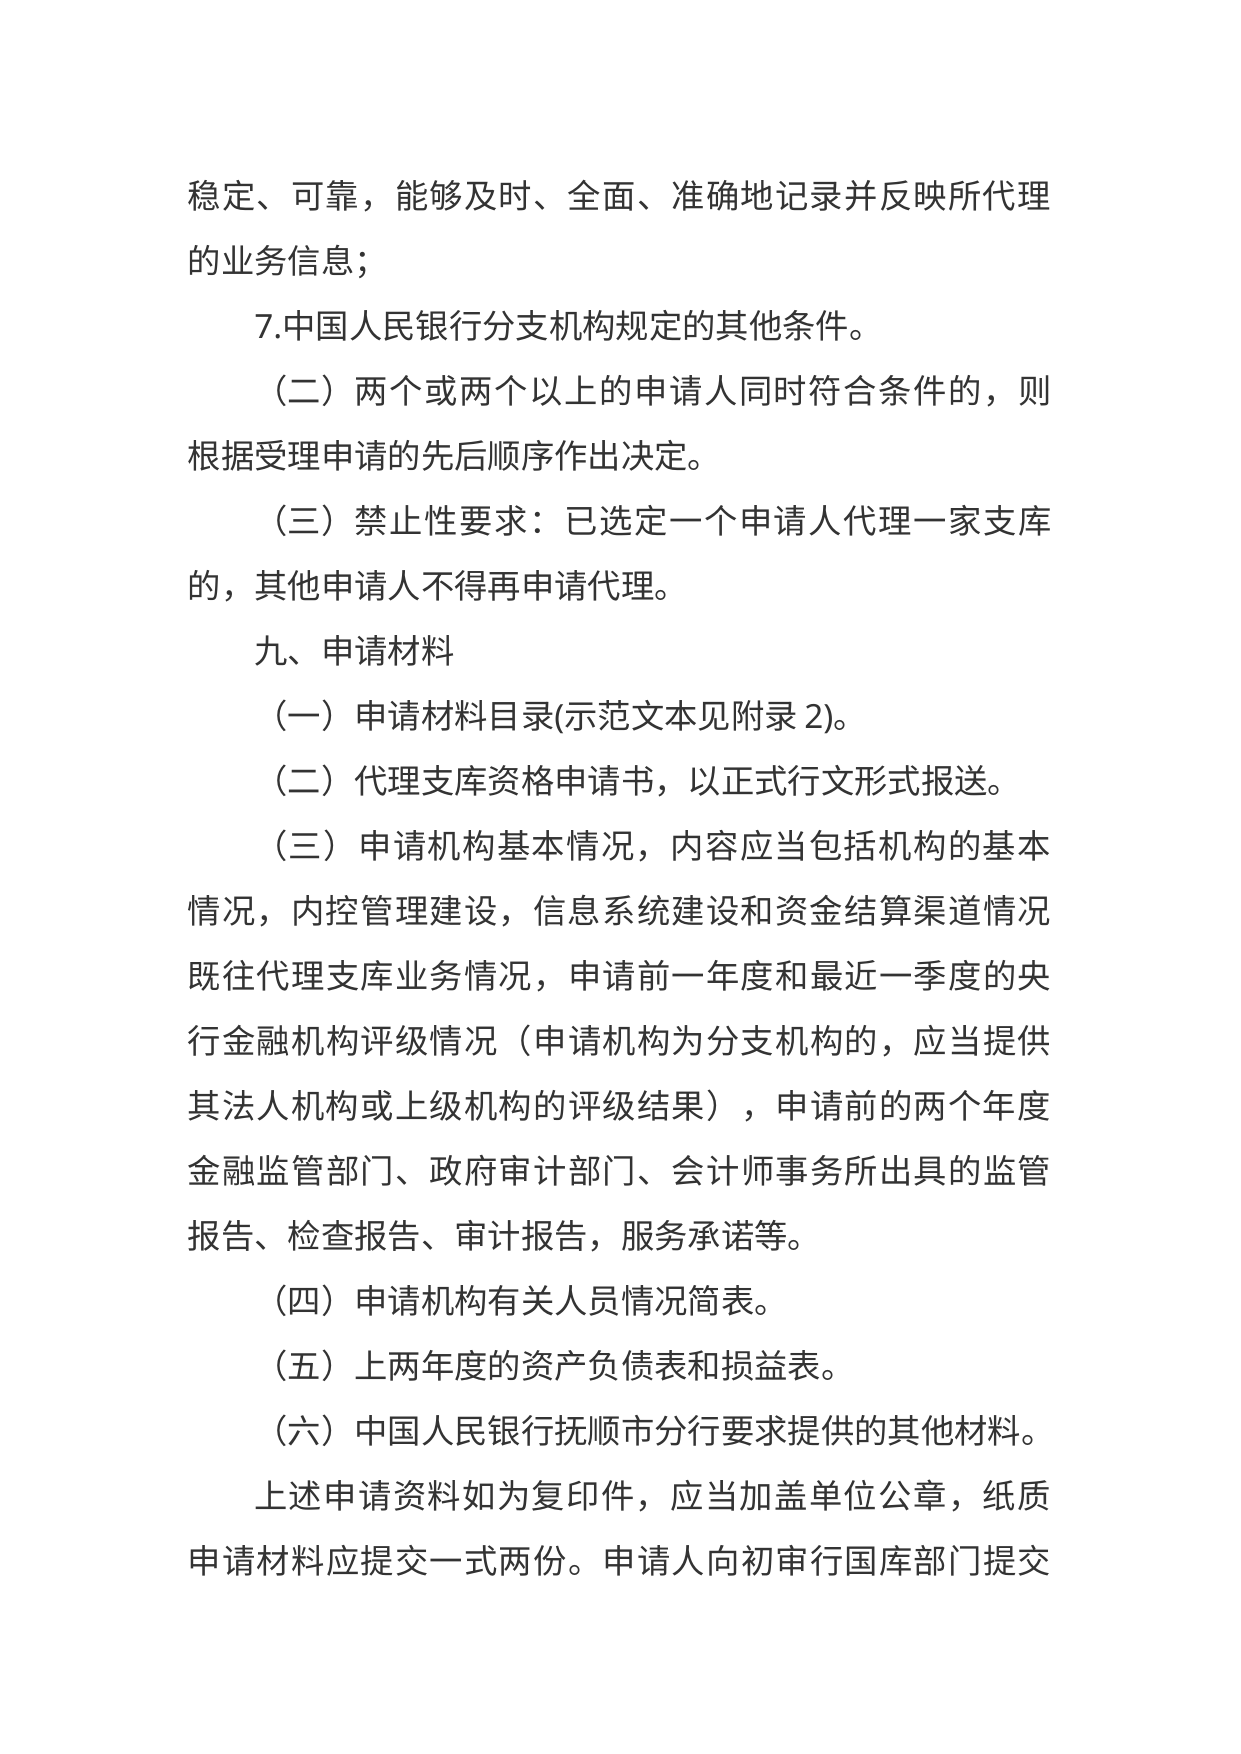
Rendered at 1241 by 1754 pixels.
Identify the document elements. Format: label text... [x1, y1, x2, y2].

text （一）申请材料目录(示范文本见附录2)。 [187, 682, 1053, 747]
text （五）上两年度的资产负债表和损益表。 [187, 1332, 1053, 1397]
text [187, 1462, 1053, 1592]
text （六）中国人民银行抚顺市分行要求提供的其他材料。 [187, 1397, 1053, 1462]
text （三）申请机构基本情况，内容应当包括机构的基本情况，内控管理建设，信息系统建设和资金结算渠道情况，既往代理支库业务情况，申请前一年度和最近一季度的央行金融机构评级情况（申请机构为分支机构的，应当提供其法人机构或上级机构的评级结果），申请前的两个年度金融监管部门、政府审计部门、会计师事务所出具的监管报告、检查报告、审计报告，服务承诺等。 [187, 812, 1053, 1267]
list 禁止性要求：已选定一个申请人代理一家支库的，其他申请人不得再申请代理。 [187, 487, 1053, 617]
text 7.中国人民银行分支机构规定的其他条件。 [187, 292, 1053, 357]
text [187, 162, 1053, 292]
text （二）代理支库资格申请书，以正式行文形式报送。 [187, 747, 1053, 812]
text 九、申请材料 [187, 617, 1053, 682]
text （四）申请机构有关人员情况简表。 [187, 1267, 1053, 1332]
list 两个或两个以上的申请人同时符合条件的，则根据受理申请的先后顺序作出决定。 [187, 357, 1053, 487]
